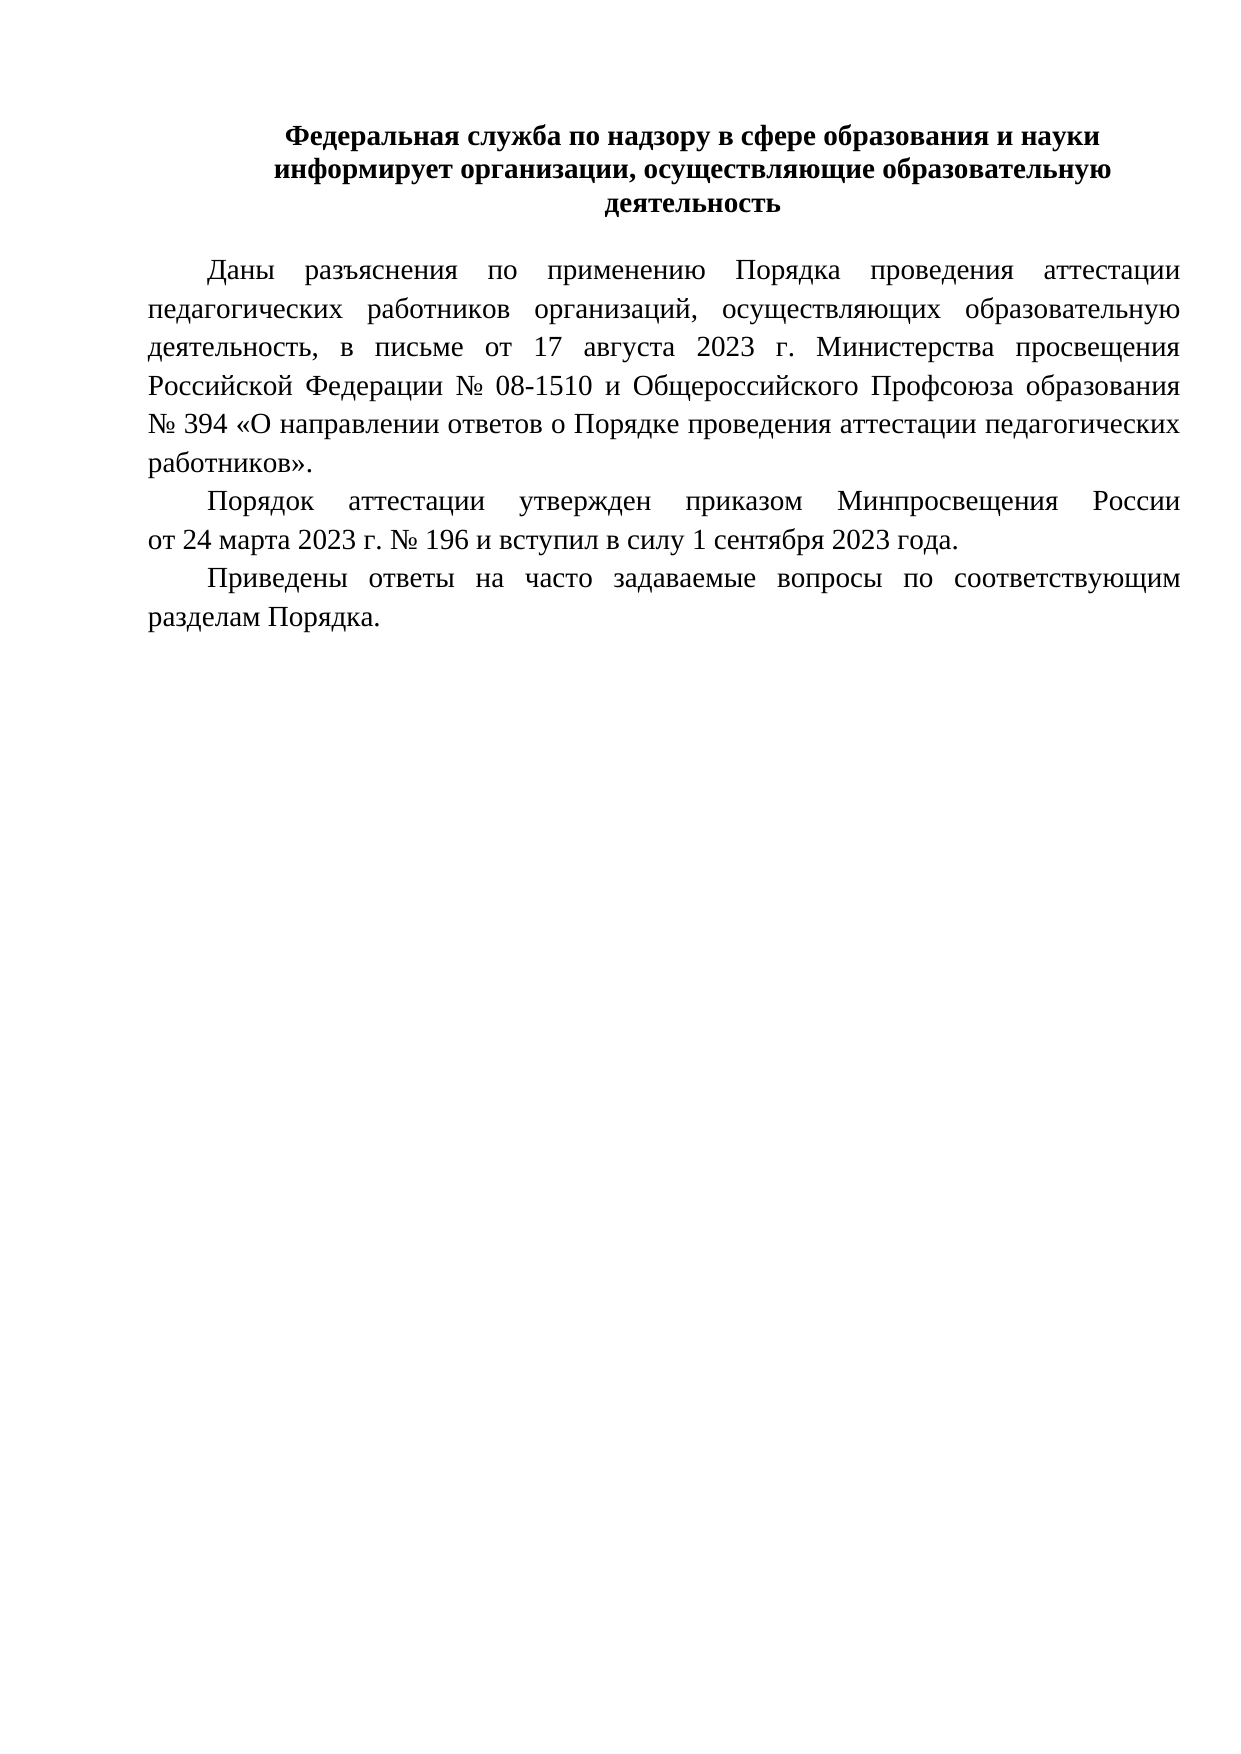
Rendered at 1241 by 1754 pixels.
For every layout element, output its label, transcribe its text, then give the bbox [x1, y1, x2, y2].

text Даны разъяснения по применению Порядка проведения аттестации педагогических работников организаций, осуществляющих образовательную деятельность, в письме от 17 августа 2023 г. Министерства просвещения Российской Федерации № 08-1510 и Общероссийского Профсоюза образования № 394 «О направлении ответов о Порядке проведения аттестации педагогических работников». [148, 252, 1181, 478]
text информирует организации, осуществляющие образовательную деятельность [204, 152, 1181, 219]
text Приведены ответы на часто задаваемые вопросы по соответствующим разделам Порядка. [148, 561, 1181, 633]
text Федеральная служба по надзору в сфере образования и науки [204, 118, 1181, 152]
text Порядок аттестации утвержден приказом Минпросвещения России от 24 марта 2023 г. № 196 и вступил в силу 1 сентября 2023 года. [148, 483, 1181, 556]
